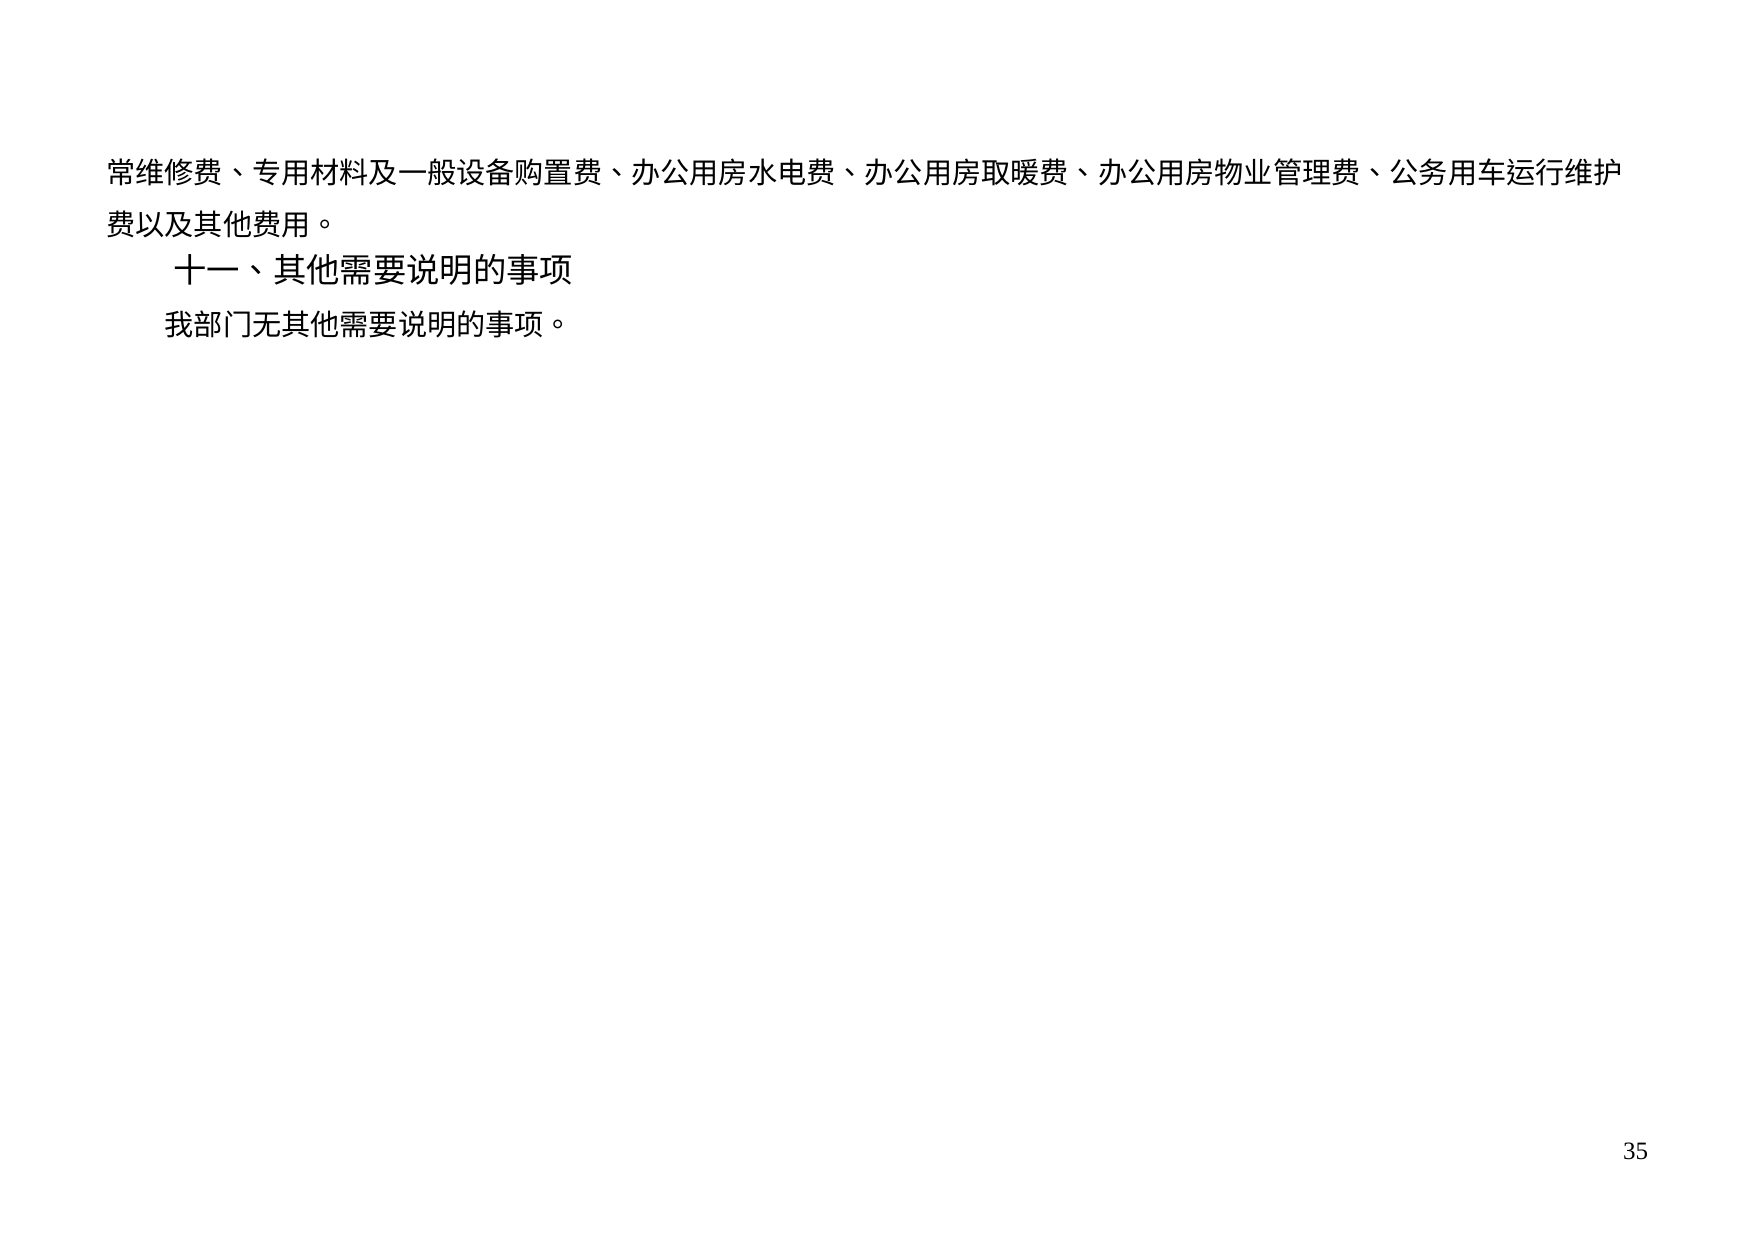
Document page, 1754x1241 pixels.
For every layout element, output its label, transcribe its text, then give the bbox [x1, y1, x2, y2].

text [106, 142, 1648, 246]
text 我部门无其他需要说明的事项。 [106, 293, 1648, 346]
text 十一、其他需要说明的事项 [106, 247, 1648, 292]
